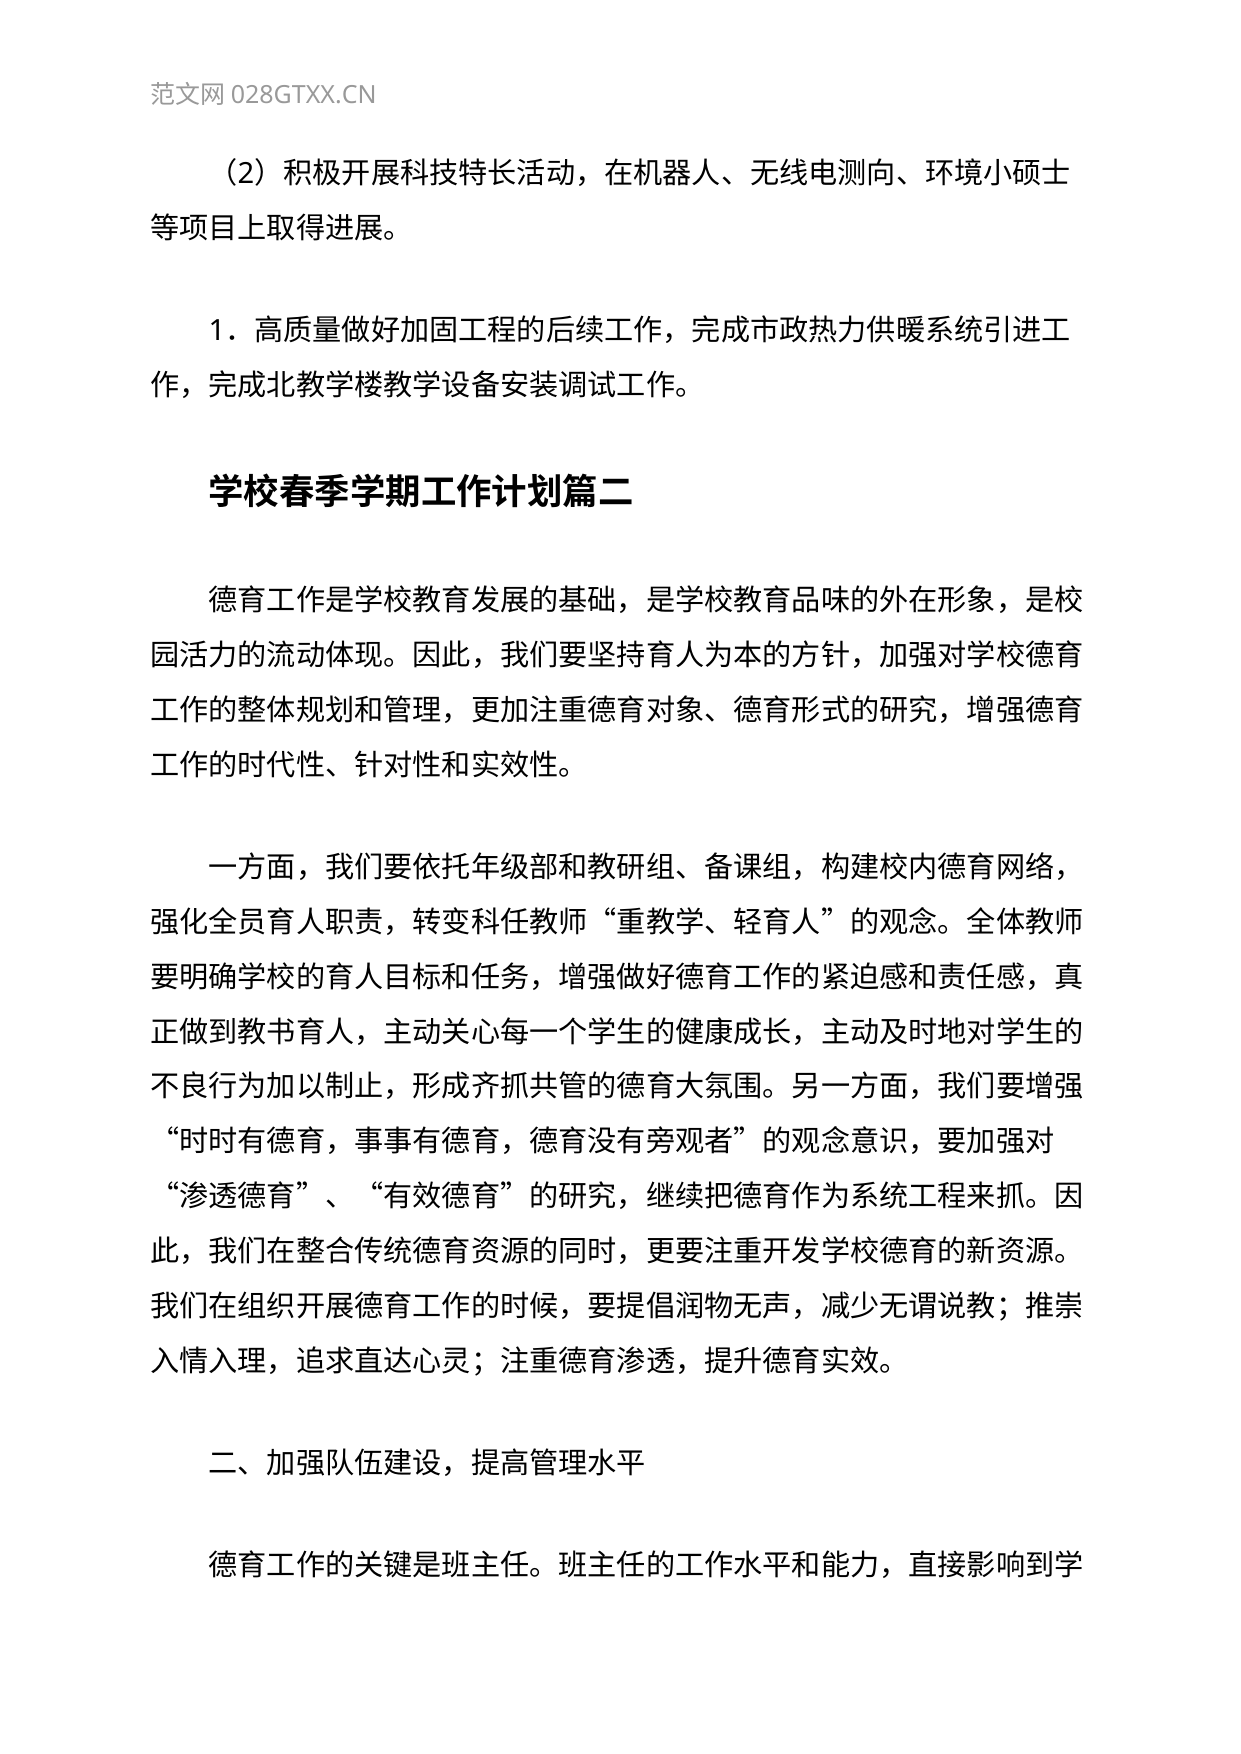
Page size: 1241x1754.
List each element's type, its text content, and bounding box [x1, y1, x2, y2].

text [150, 1541, 1090, 1583]
text 1．高质量做好加固工程的后续工作，完成市政热力供暖系统引进工作，完成北教学楼教学设备安装调试工作。 [150, 307, 1090, 404]
text （2）积极开展科技特长活动，在机器人、无线电测向、环境小硕士等项目上取得进展。 [150, 150, 1090, 247]
text 学校春季学期工作计划篇二 [150, 463, 1090, 515]
text 德育工作是学校教育发展的基础，是学校教育品味的外在形象，是校园活力的流动体现。因此，我们要坚持育人为本的方针，加强对学校德育工作的整体规划和管理，更加注重德育对象、德育形式的研究，增强德育工作的时代性、针对性和实效性。 [150, 577, 1090, 784]
text 一方面，我们要依托年级部和教研组、备课组，构建校内德育网络，强化全员育人职责，转变科任教师“重教学、轻育人”的观念。全体教师要明确学校的育人目标和任务，增强做好德育工作的紧迫感和责任感，真正做到教书育人，主动关心每一个学生的健康成长，主动及时地对学生的不良行为加以制止，形成齐抓共管的德育大氛围。另一方面，我们要增强“时时有德育，事事有德育，德育没有旁观者”的观念意识，要加强对“渗透德育”、“有效德育”的研究，继续把德育作为系统工程来抓。因此，我们在整合传统德育资源的同时，更要注重开发学校德育的新资源。我们在组织开展德育工作的时候，要提倡润物无声，减少无谓说教；推崇入情入理，追求直达心灵；注重德育渗透，提升德育实效。 [150, 843, 1090, 1380]
text 二、加强队伍建设，提高管理水平 [150, 1439, 1090, 1482]
